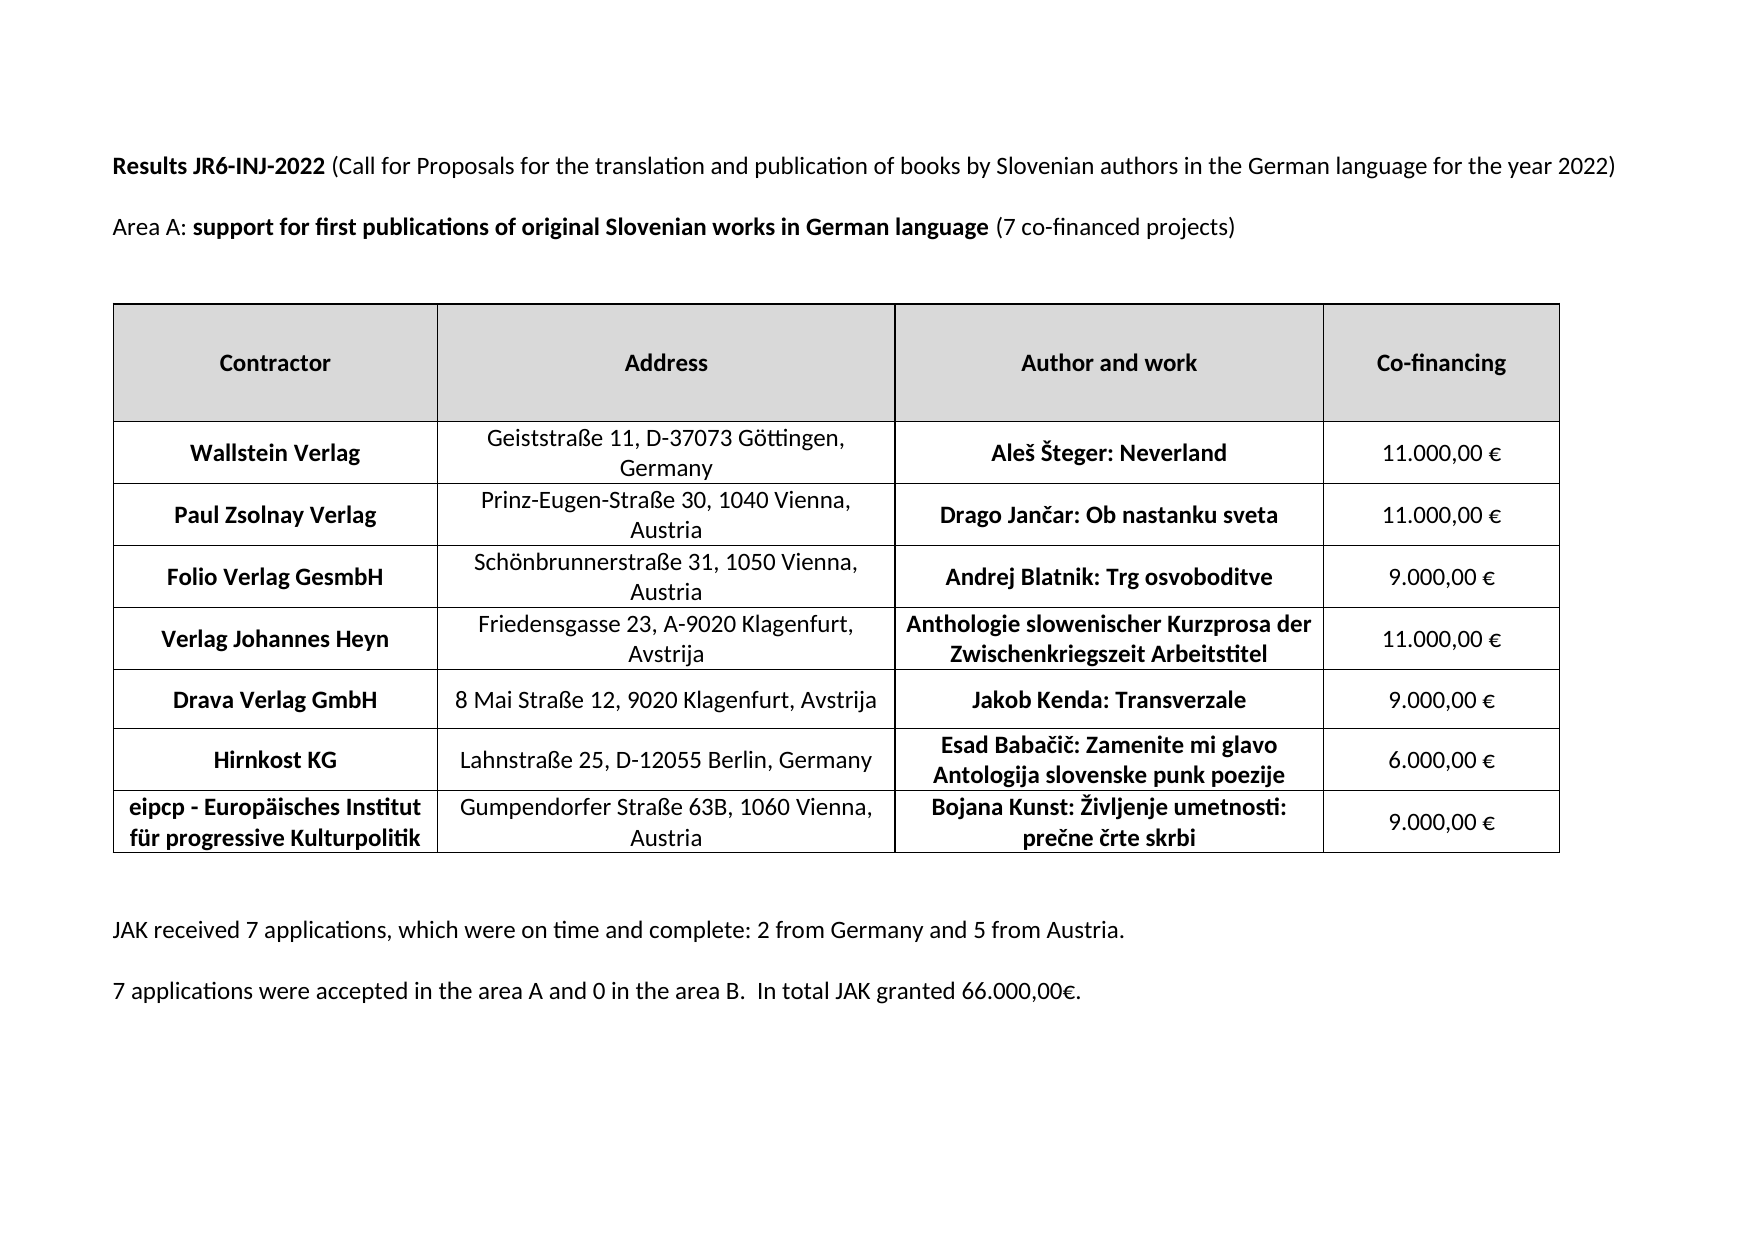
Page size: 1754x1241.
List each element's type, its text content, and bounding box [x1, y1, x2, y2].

table_cell Friedensgasse 23, A-9020 Klagenfurt, Avstrija [438, 608, 894, 669]
table_cell 11.000,00 € [1324, 608, 1559, 669]
table_cell Andrej Blatnik: Trg osvoboditve [896, 546, 1323, 607]
table_cell Folio Verlag GesmbH [114, 546, 437, 607]
table_cell Esad Babačič: Zamenite mi glavo Antologija slovenske punk poezije [896, 729, 1323, 790]
table_header Author and work [896, 305, 1323, 421]
table_cell Anthologie slowenischer Kurzprosa der Zwischenkriegszeit Arbeitstitel [896, 608, 1323, 669]
table_cell Gumpendorfer Straße 63B, 1060 Vienna, Austria [438, 791, 894, 852]
table_cell 6.000,00 € [1324, 729, 1559, 790]
table_cell Hirnkost KG [114, 729, 437, 790]
table_header Address [438, 305, 894, 421]
table_cell eipcp - Europäisches Institut für progressive Kulturpolitik [114, 791, 437, 852]
table_cell Wallstein Verlag [114, 422, 437, 483]
table_cell Paul Zsolnay Verlag [114, 484, 437, 545]
table_cell Geiststraße 11, D-37073 Göttingen, Germany [438, 422, 894, 483]
text 7 applications were accepted in the area A and 0 in the area B. In total JAK granted 66.000,00€. [112, 975, 1641, 1006]
table_cell 9.000,00 € [1324, 670, 1559, 728]
text JAK received 7 applications, which were on time and complete: 2 from Germany and 5 from Austria. [112, 914, 1641, 945]
table_cell 8 Mai Straße 12, 9020 Klagenfurt, Avstrija [438, 670, 894, 728]
table_cell 9.000,00 € [1324, 546, 1559, 607]
table_cell 11.000,00 € [1324, 422, 1559, 483]
table_cell 9.000,00 € [1324, 791, 1559, 852]
table_cell Aleš Šteger: Neverland [896, 422, 1323, 483]
table_header Contractor [114, 305, 437, 421]
text Results JR6-INJ-2022 (Call for Proposals for the translation and publication of books by Slovenian authors in the German language for the year 2022) [112, 150, 1641, 181]
table_cell Drava Verlag GmbH [114, 670, 437, 728]
table_cell Schönbrunnerstraße 31, 1050 Vienna, Austria [438, 546, 894, 607]
table_header Co-financing [1324, 305, 1559, 421]
table_cell Bojana Kunst: Življenje umetnosti: prečne črte skrbi [896, 791, 1323, 852]
table_cell Drago Jančar: Ob nastanku sveta [896, 484, 1323, 545]
table_cell Lahnstraße 25, D-12055 Berlin, Germany [438, 729, 894, 790]
table_cell 11.000,00 € [1324, 484, 1559, 545]
table_cell Jakob Kenda: Transverzale [896, 670, 1323, 728]
text Area A: support for first publications of original Slovenian works in German language (7 co-financed projects) [112, 211, 1645, 242]
table_cell Verlag Johannes Heyn [114, 608, 437, 669]
table_cell Prinz-Eugen-Straße 30, 1040 Vienna, Austria [438, 484, 894, 545]
